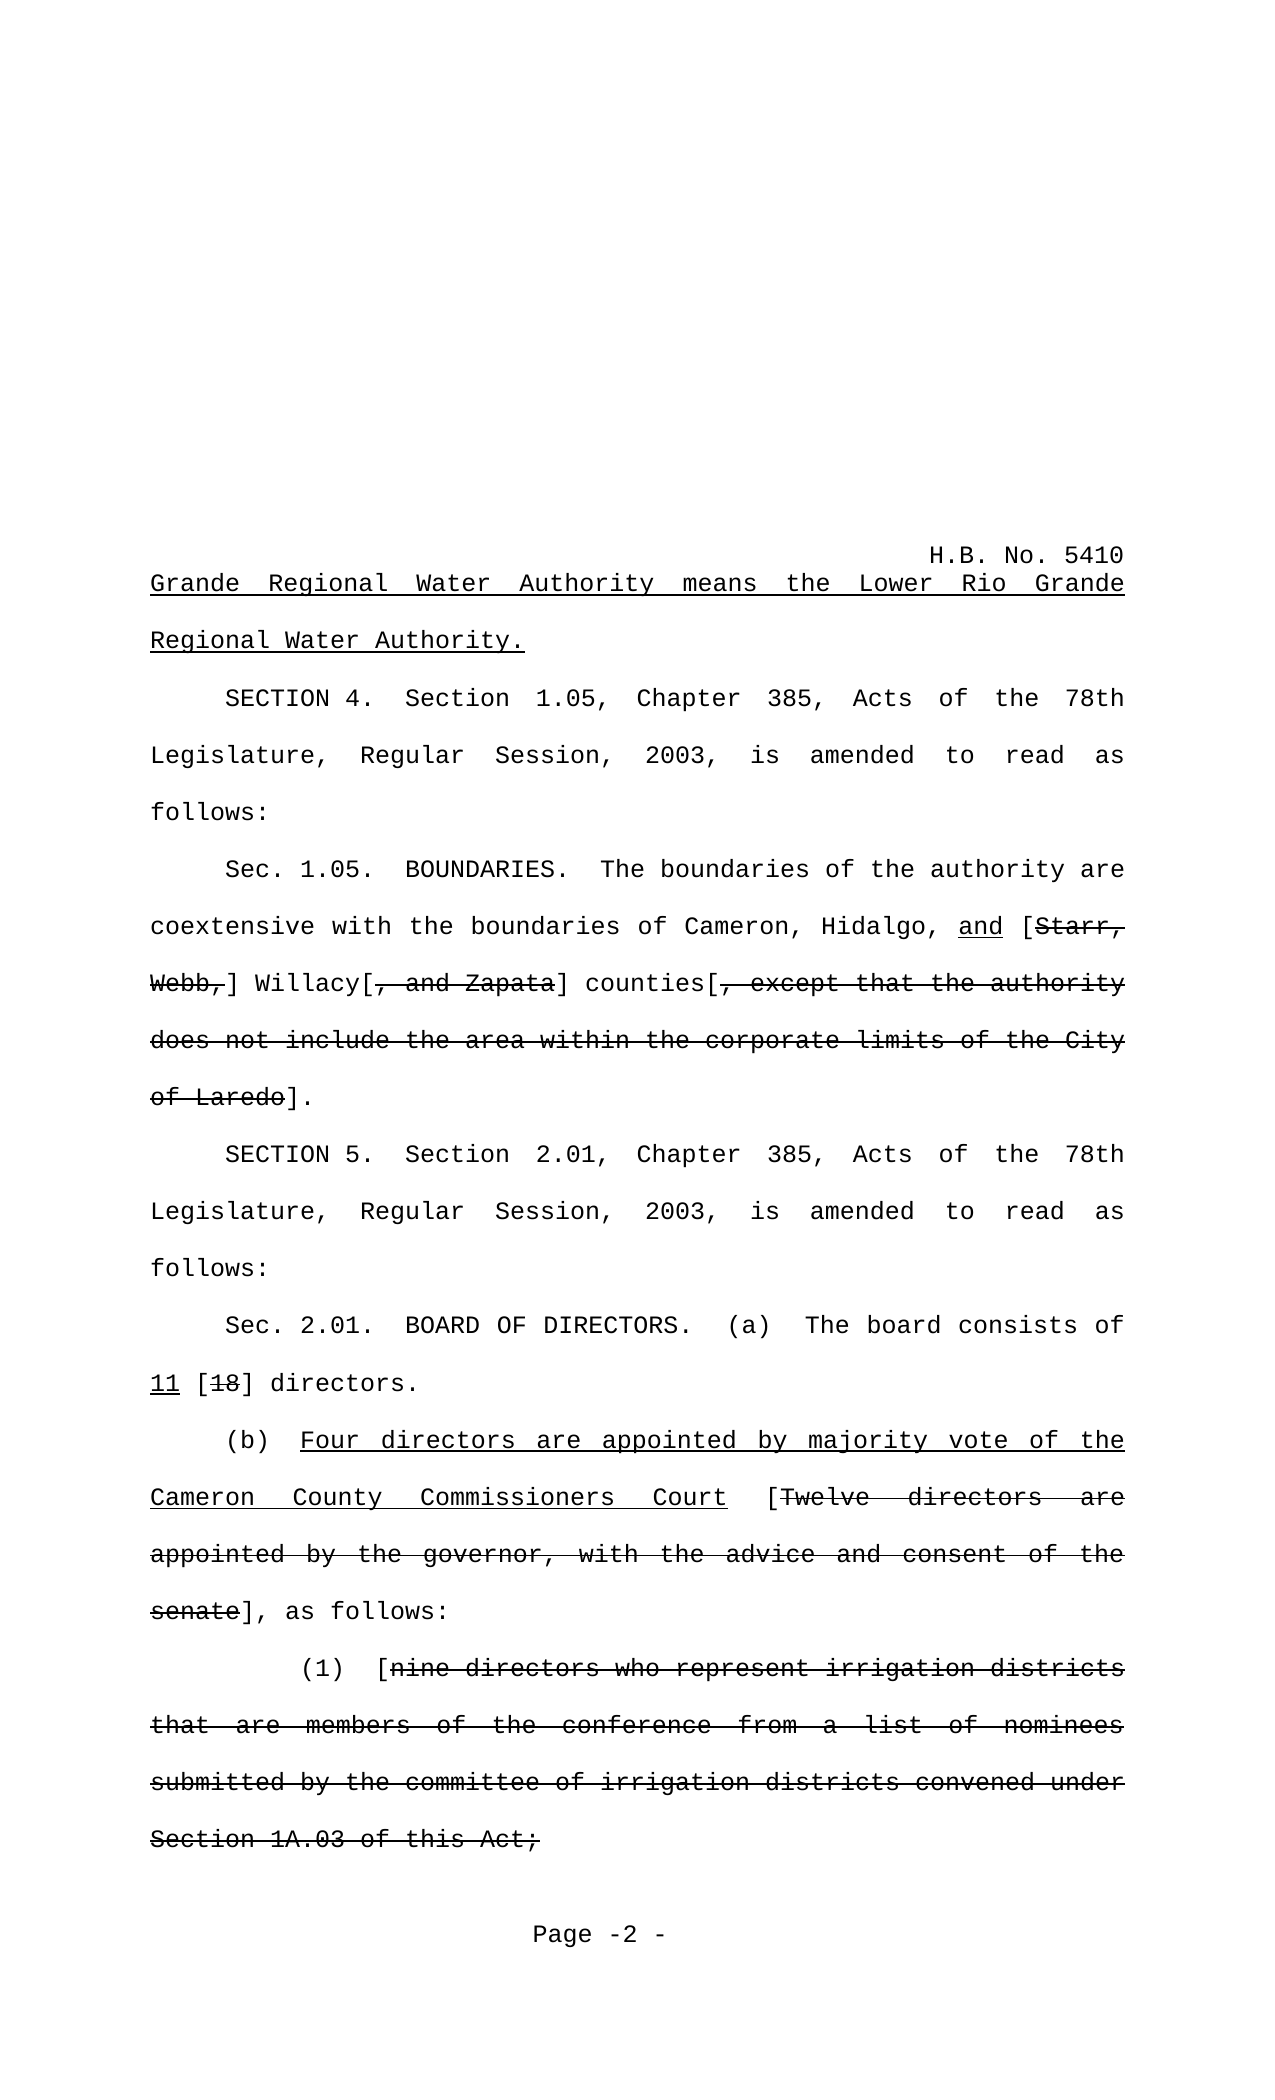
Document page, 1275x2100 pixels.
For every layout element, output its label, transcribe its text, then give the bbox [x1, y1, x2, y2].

text (b) Four directors are appointed by majority vote of the Cameron County Commissioners Court [Twelve directors are appointed by the governor, with the advice and consent of the senate], as follows: [150, 1427, 1125, 1555]
text SECTION 4. Section 1.05, Chapter 385, Acts of the 78th Legislature, Regular Session, 2003, is amended to read as follows: [150, 685, 1125, 828]
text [150, 571, 1125, 594]
text Sec. 1.05. BOUNDARIES. The boundaries of the authority are coextensive with the boundaries of Cameron, Hidalgo, and [Starr, Webb,] Willacy[, and Zapata] counties[, except that the authority does not include the area within the corporate limits of the City of Laredo]. [150, 856, 1125, 1041]
text Sec. 2.01. BOARD OF DIRECTORS. (a) The board consists of 11 [18] directors. [150, 1313, 1125, 1398]
text (b) Four directors are appointed by majority vote of the Cameron County Commissioners Court [Twelve directors are appointed by the governor, with the advice and consent of the senate], as follows: [150, 1556, 1125, 1627]
text (1) [nine directors who represent irrigation districts that are members of the conference from a list of nominees submitted by the committee of irrigation districts convened under Section 1A.03 of this Act; [150, 1785, 1125, 1855]
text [150, 596, 1125, 656]
text SECTION 5. Section 2.01, Chapter 385, Acts of the 78th Legislature, Regular Session, 2003, is amended to read as follows: [150, 1142, 1125, 1284]
text Sec. 1.05. BOUNDARIES. The boundaries of the authority are coextensive with the boundaries of Cameron, Hidalgo, and [Starr, Webb,] Willacy[, and Zapata] counties[, except that the authority does not include the area within the corporate limits of the City of Laredo]. [150, 1043, 1125, 1113]
text (1) [nine directors who represent irrigation districts that are members of the conference from a list of nominees submitted by the committee of irrigation districts convened under Section 1A.03 of this Act; [150, 1655, 1125, 1783]
